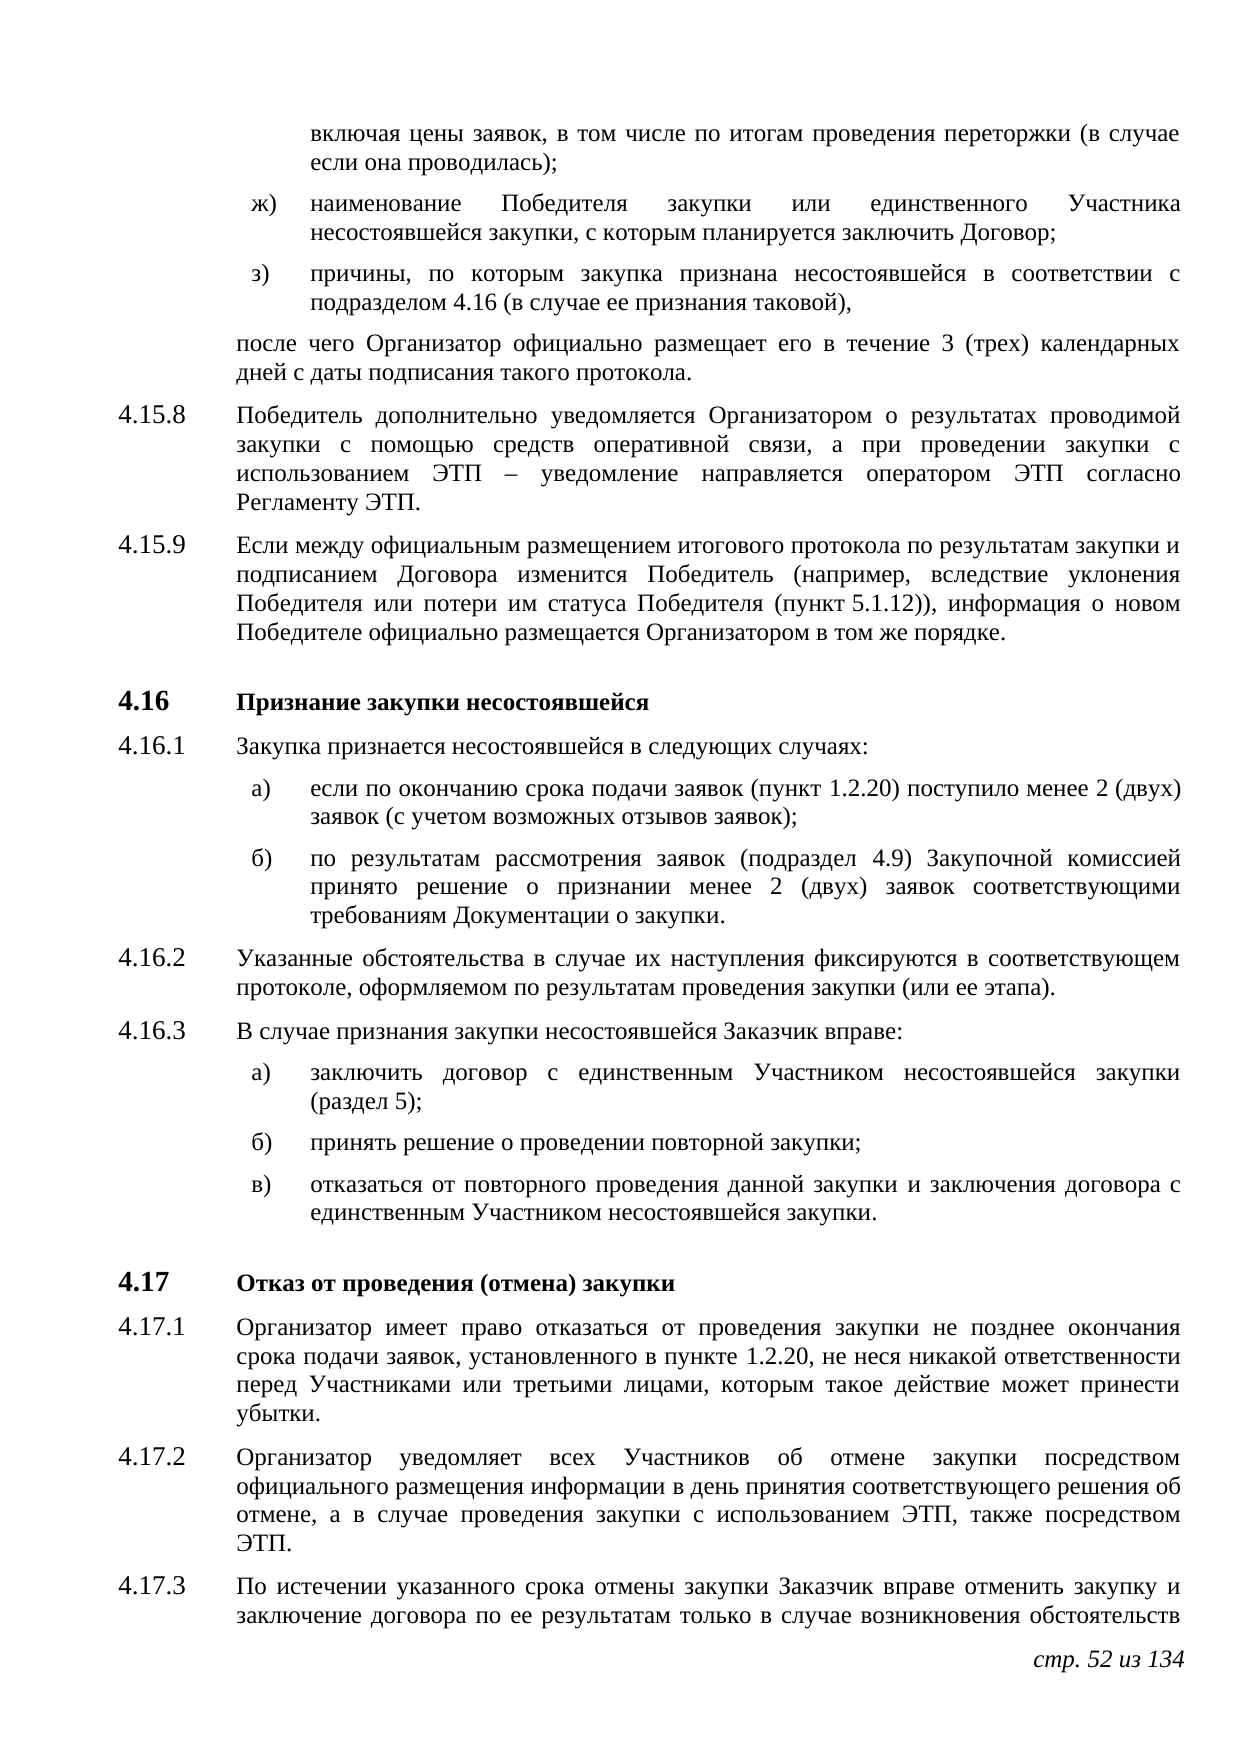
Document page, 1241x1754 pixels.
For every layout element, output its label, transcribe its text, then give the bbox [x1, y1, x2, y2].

text заключить договор с единственным Участником несостоявшейся закупки (раздел 5); [251, 1057, 1181, 1115]
subtitle Признание закупки несостоявшейся [118, 683, 1181, 716]
text Указанные обстоятельства в случае их наступления фиксируются в соответствующем протоколе, оформляемом по результатам проведения закупки (или ее этапа). [118, 941, 1181, 1001]
text Организатор уведомляет всех Участников об отмене закупки посредством официального размещения информации в день принятия соответствующего решения об отмене, а в случае проведения закупки с использованием ЭТП, также посредством ЭТП. [118, 1439, 1181, 1557]
text Победитель дополнительно уведомляется Организатором о результатах проводимой закупки с помощью средств оперативной связи, а при проведении закупки с использованием ЭТП – уведомление направляется оператором ЭТП согласно Регламенту ЭТП. [118, 398, 1181, 516]
text причины, по которым закупка признана несостоявшейся в соответствии с подразделом 4.16 (в случае ее признания таковой), [251, 258, 1181, 316]
text по результатам рассмотрения заявок (подраздел 4.9) Закупочной комиссией принято решение о признании менее 2 (двух) заявок соответствующими требованиям Документации о закупки. [251, 843, 1181, 929]
text Если между официальным размещением итогового протокола по результатам закупки и подписанием Договора изменится Победитель (например, вследствие уклонения Победителя или потери им статуса Победителя (пункт 5.1.12)), информация о новом Победителе официально размещается Организатором в том же порядке. [118, 528, 1181, 645]
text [251, 118, 1181, 176]
text Организатор имеет право отказаться от проведения закупки не позднее окончания срока подачи заявок, установленного в пункте 1.2.20, не неся никакой ответственности перед Участниками или третьими лицами, которым такое действие может принести убытки. [118, 1310, 1181, 1427]
text Закупка признается несостоявшейся в следующих случаях: [118, 729, 1181, 760]
subtitle Отказ от проведения (отмена) закупки [118, 1264, 1181, 1297]
text принять решение о проведении повторной закупки; [251, 1127, 1181, 1156]
list после чего Организатор официально размещает его в течение 3 (трех) календарных дней с даты подписания такого протокола. [236, 328, 1181, 386]
text В случае признания закупки несостоявшейся Заказчик вправе: [118, 1014, 1181, 1045]
text отказаться от повторного проведения данной закупки и заключения договора с единственным Участником несостоявшейся закупки. [251, 1169, 1181, 1226]
text если по окончанию срока подачи заявок (пункт 1.2.20) поступило менее 2 (двух) заявок (с учетом возможных отзывов заявок); [251, 773, 1181, 830]
text наименование Победителя закупки или единственного Участника несостоявшейся закупки, с которым планируется заключить Договор; [251, 188, 1181, 246]
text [118, 1569, 1181, 1629]
